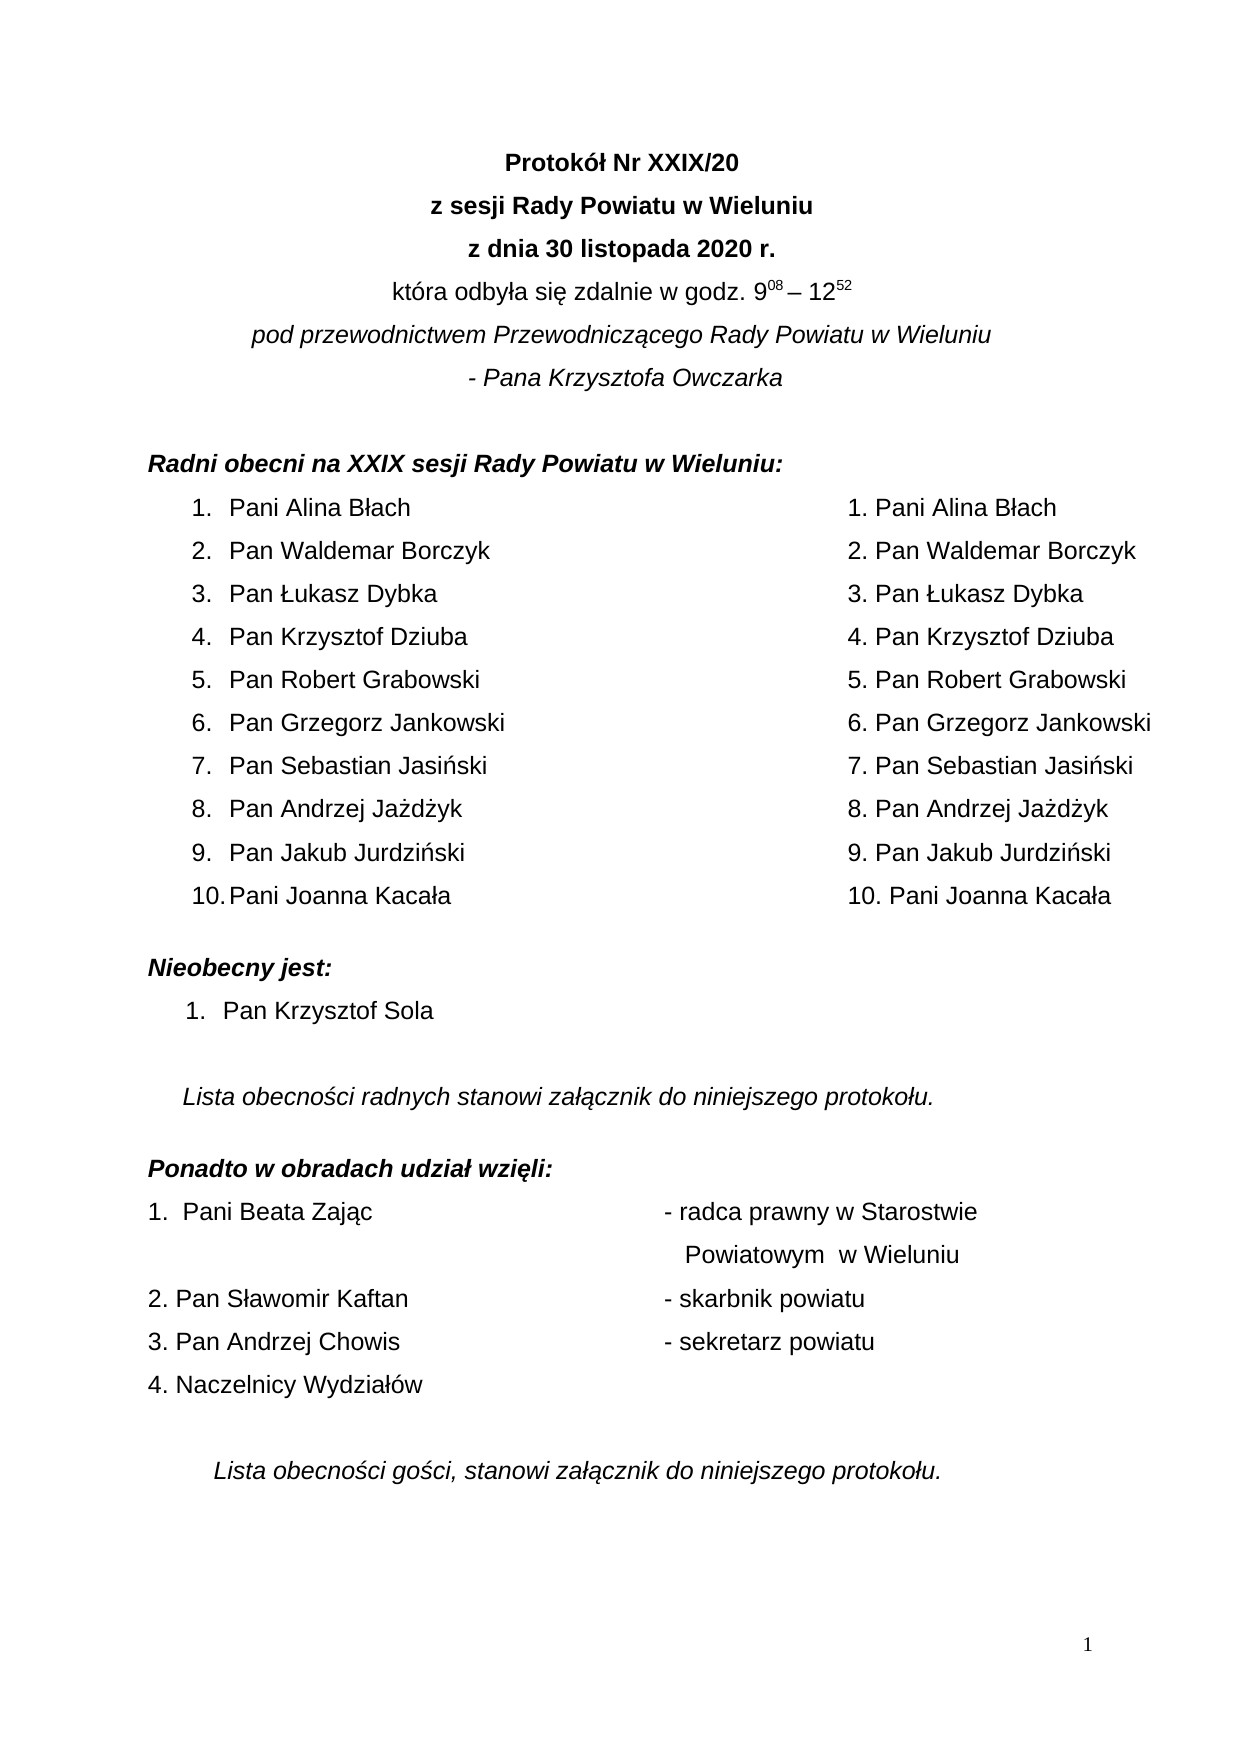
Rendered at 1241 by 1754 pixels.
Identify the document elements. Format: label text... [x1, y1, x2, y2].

text z dnia 30 listopada 2020 r. [148, 234, 1096, 263]
text 1. Pani Beata Zając - radca prawny w Starostwie [148, 1197, 1093, 1226]
text - Pana Krzysztofa Owczarka [148, 363, 1096, 392]
text Ponadto w obradach udział wzięli: [148, 1154, 1093, 1183]
text pod przewodnictwem Przewodniczącego Rady Powiatu w Wieluniu [148, 320, 1096, 349]
text 3. Pan Andrzej Chowis - sekretarz powiatu [148, 1327, 1096, 1356]
text z sesji Rady Powiatu w Wieluniu [148, 191, 1096, 219]
text Lista obecności radnych stanowi załącznik do niniejszego protokołu. [148, 1082, 1093, 1111]
text Nieobecny jest: [148, 953, 1093, 982]
text która odbyła się zdalnie w godz. 908 – 1252 [148, 277, 1096, 306]
text 2. Pan Sławomir Kaftan - skarbnik powiatu [148, 1284, 1096, 1312]
text Protokół Nr XXIX/20 [148, 148, 1096, 176]
list Pan Krzysztof Sola [185, 996, 1093, 1025]
table_header Radni obecni na XXIX sesji Rady Powiatu w Wieluniu: [136, 450, 1118, 953]
text 4. Naczelnicy Wydziałów [148, 1370, 1107, 1399]
text Powiatowym w Wieluniu [148, 1241, 1093, 1269]
text Lista obecności gości, stanowi załącznik do niniejszego protokołu. [148, 1456, 1096, 1485]
